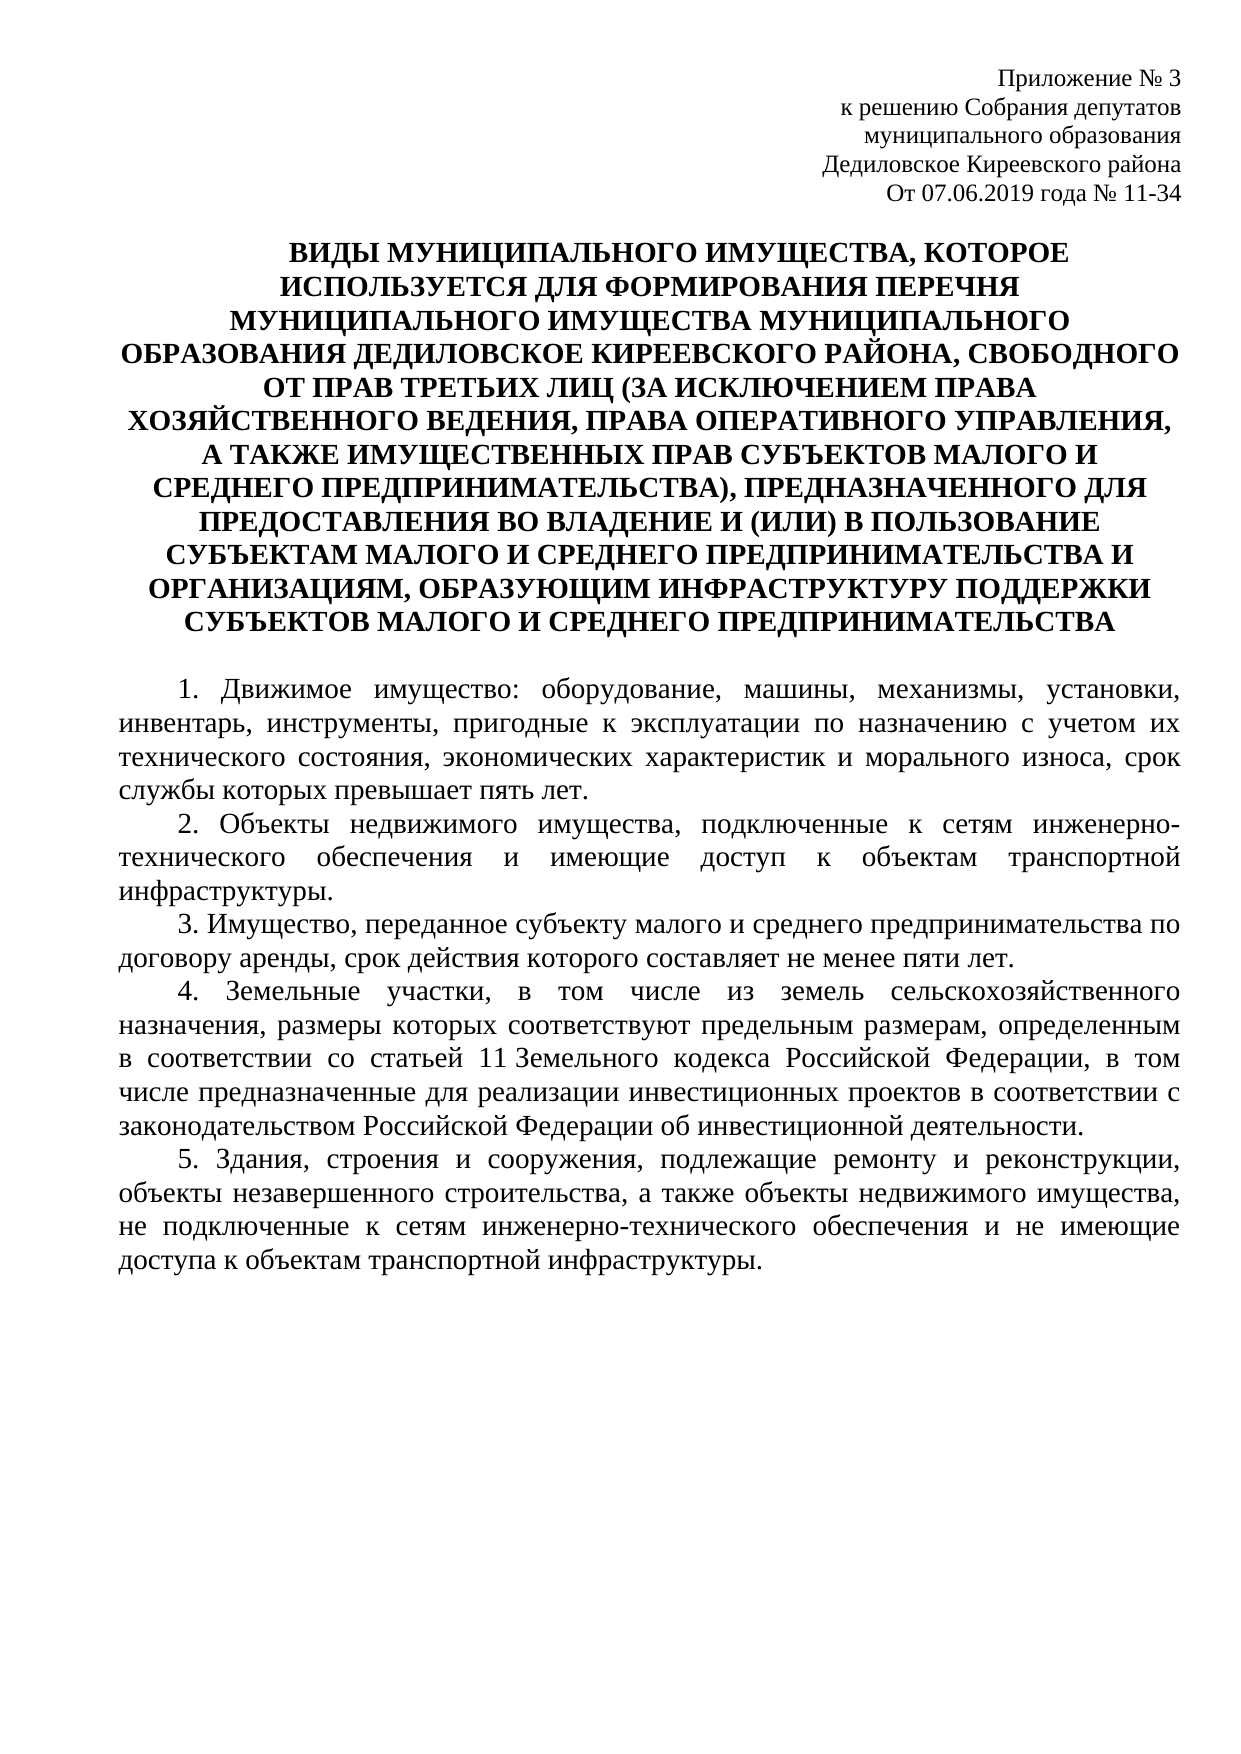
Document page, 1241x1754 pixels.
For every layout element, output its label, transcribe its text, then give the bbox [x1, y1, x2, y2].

text 2. Объекты недвижимого имущества, подключенные к сетям инженерно-технического обеспечения и имеющие доступ к объектам транспортной инфраструктуры. [118, 806, 1181, 906]
text 4. Земельные участки, в том числе из земель сельскохозяйственного назначения, размеры которых соответствуют предельным размерам, определенным в соответствии со статьей 11 Земельного кодекса Российской Федерации, в том числе предназначенные для реализации инвестиционных проектов в соответствии с законодательством Российской Федерации об инвестиционной деятельности. [118, 973, 1181, 1141]
text муниципального образования [635, 121, 1181, 149]
text От 07.06.2019 года № 11-34 [635, 178, 1181, 207]
text 1. Движимое имущество: оборудование, машины, механизмы, установки, инвентарь, инструменты, пригодные к эксплуатации по назначению с учетом их технического состояния, экономических характеристик и морального износа, срок службы которых превышает пять лет. [118, 672, 1181, 806]
text Дедиловское Киреевского района [635, 149, 1181, 178]
text ВИДЫ МУНИЦИПАЛЬНОГО ИМУЩЕСТВА, КОТОРОЕ ИСПОЛЬЗУЕТСЯ ДЛЯ ФОРМИРОВАНИЯ ПЕРЕЧНЯ МУНИЦИПАЛЬНОГО ИМУЩЕСТВА МУНИЦИПАЛЬНОГО ОБРАЗОВАНИЯ ДЕДИЛОВСКОЕ КИРЕЕВСКОГО РАЙОНА, свободного от прав третьих лиц (за исключением права хозяйственного ведения, права оперативного управления, а также имущественных прав субъектов малого и среднего предпринимательства), ПРЕДНАЗНАЧЕННОГО ДЛЯ ПРЕДОСТАВЛЕНИЯ ВО ВЛАДЕНИЕ И (ИЛИ) В ПОЛЬЗОВАНИЕ СУБЪЕКТАМ МАЛОГО И СРЕДНЕГО ПРЕДПРИНИМАТЕЛЬСТВА И ОРГАНИЗАЦИЯМ, ОБРАЗУЮЩИМ ИНФРАСТРУКТУРУ ПОДДЕРЖКИ СУБЪЕКТОВ МАЛОГО И СРЕДНЕГО ПРЕДПРИНИМАТЕЛЬСТВА [118, 236, 1181, 638]
text Приложение № 3 [89, 63, 1181, 92]
text 5. Здания, строения и сооружения, подлежащие ремонту и реконструкции, объекты незавершенного строительства, а также объекты недвижимого имущества, не подключенные к сетям инженерно-технического обеспечения и не имеющие доступа к объектам транспортной инфраструктуры. [118, 1141, 1181, 1275]
text 3. Имущество, переданное субъекту малого и среднего предпринимательства по договору аренды, срок действия которого составляет не менее пяти лет. [118, 906, 1181, 973]
text к решению Собрания депутатов [635, 92, 1181, 121]
